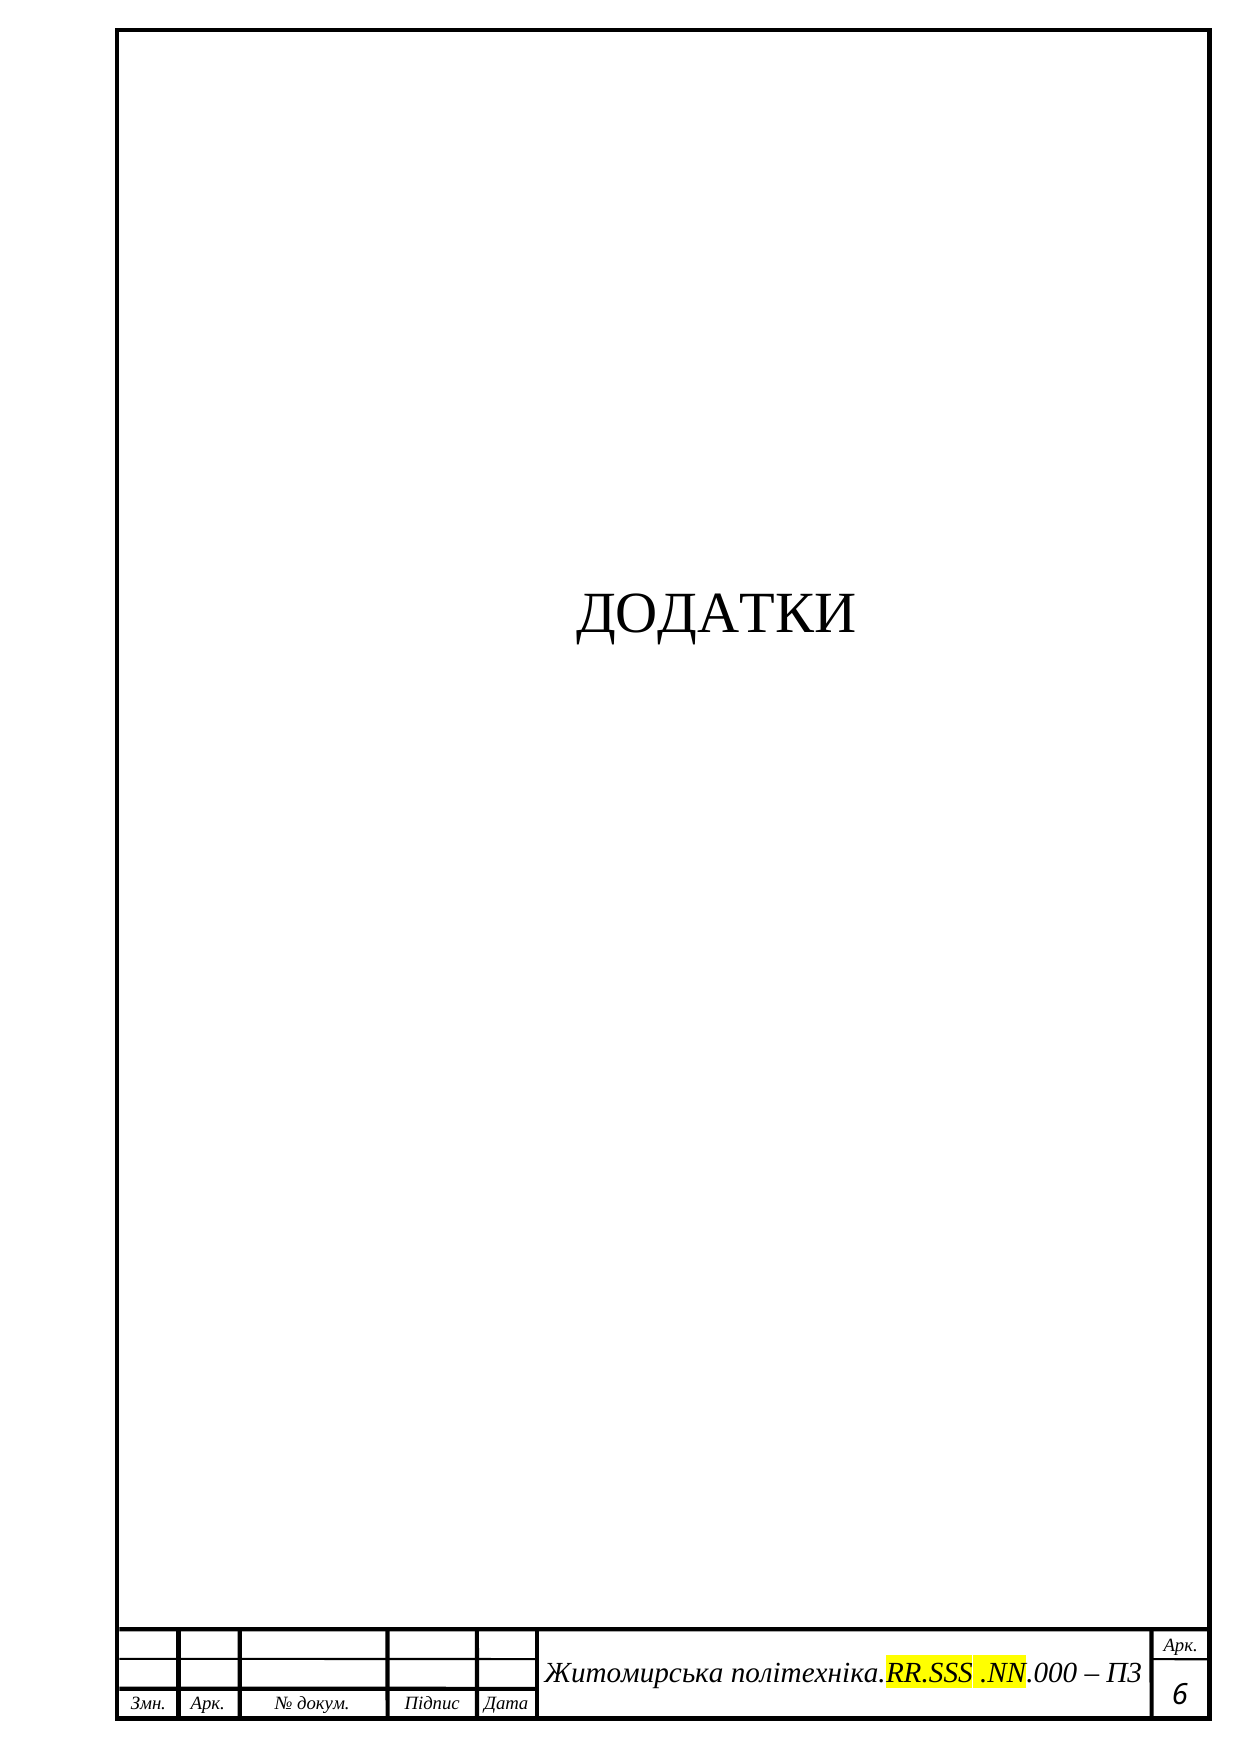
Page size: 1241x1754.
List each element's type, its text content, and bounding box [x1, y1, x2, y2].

subtitle ДОДАТКИ [177, 578, 1181, 645]
